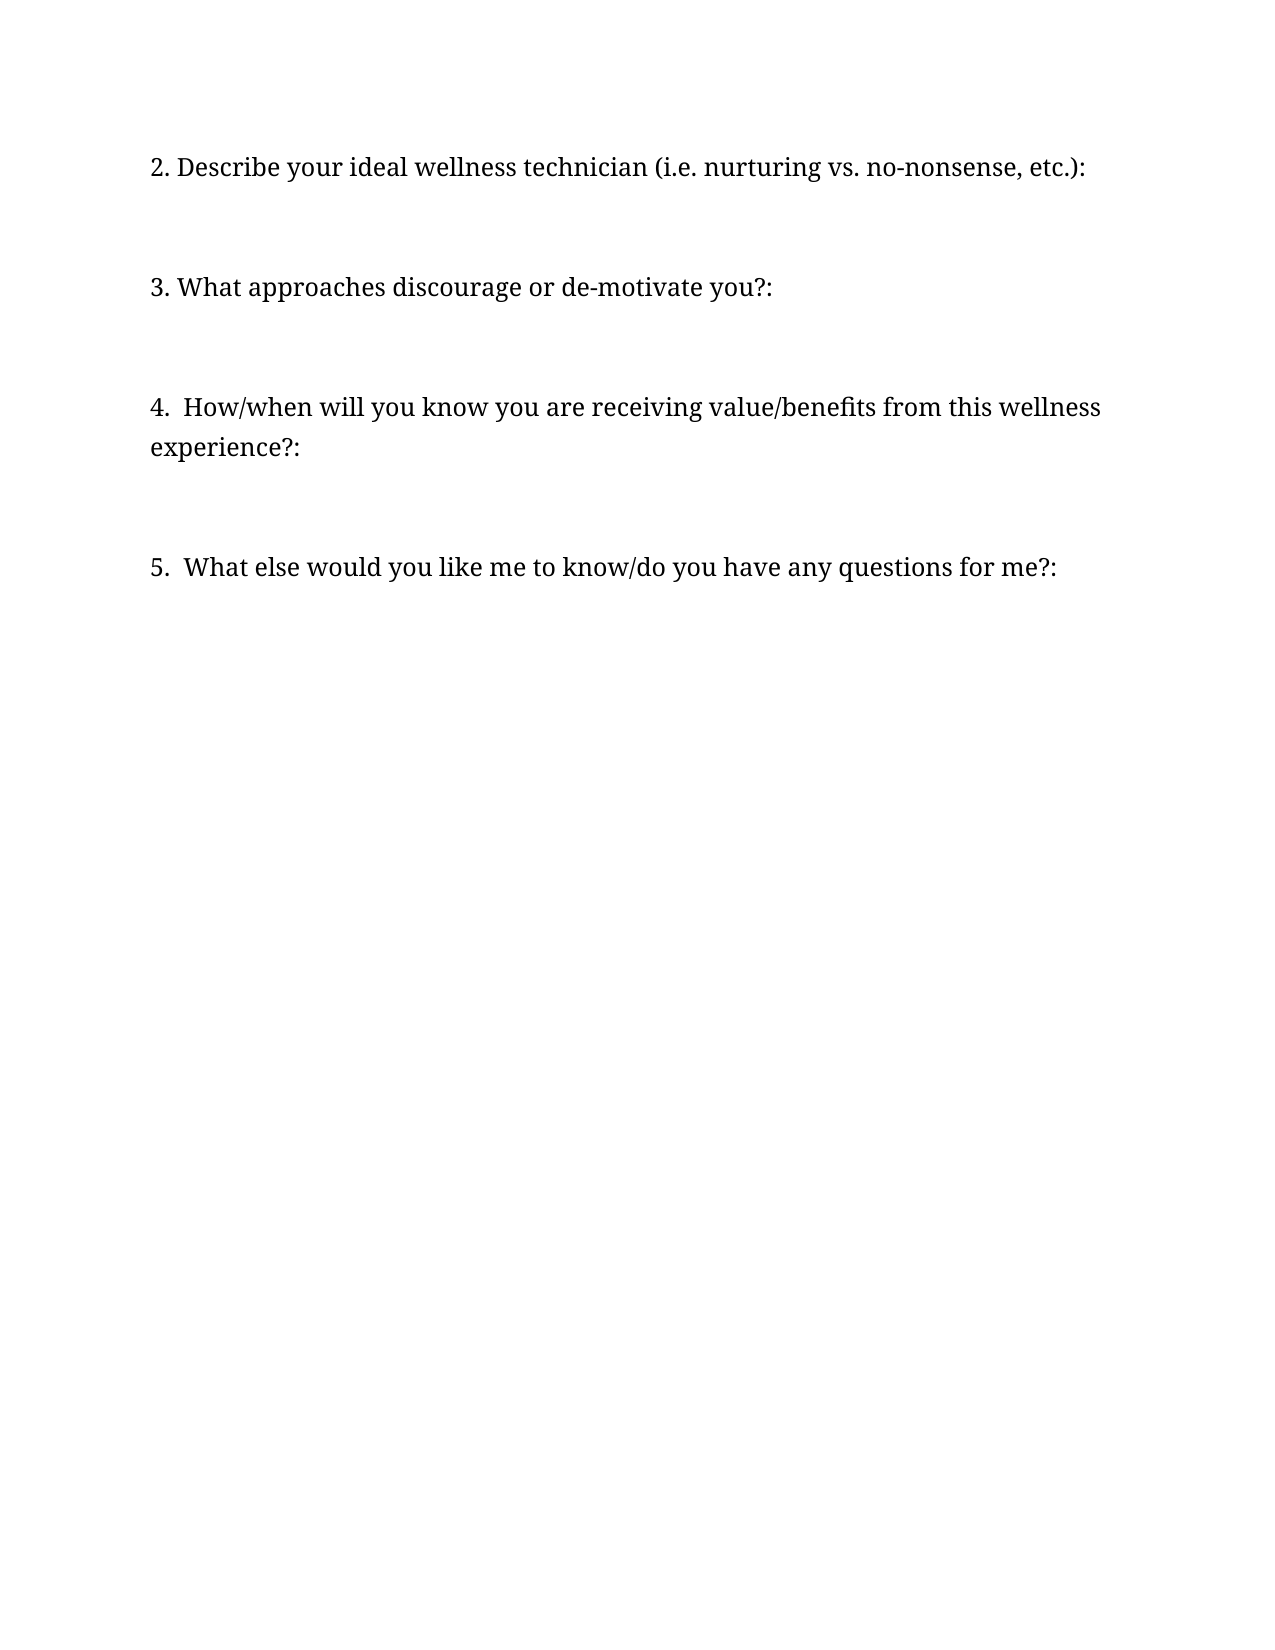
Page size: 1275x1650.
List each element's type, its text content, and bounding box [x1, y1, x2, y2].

text 2. Describe your ideal wellness technician (i.e. nurturing vs. no-nonsense, etc.): [150, 150, 1125, 184]
text 4. How/when will you know you are receiving value/benefits from this wellness experience?: [150, 390, 1125, 463]
text 3. What approaches discourage or de-motivate you?: [150, 270, 1125, 304]
text 5. What else would you like me to know/do you have any questions for me?: [150, 549, 1125, 583]
